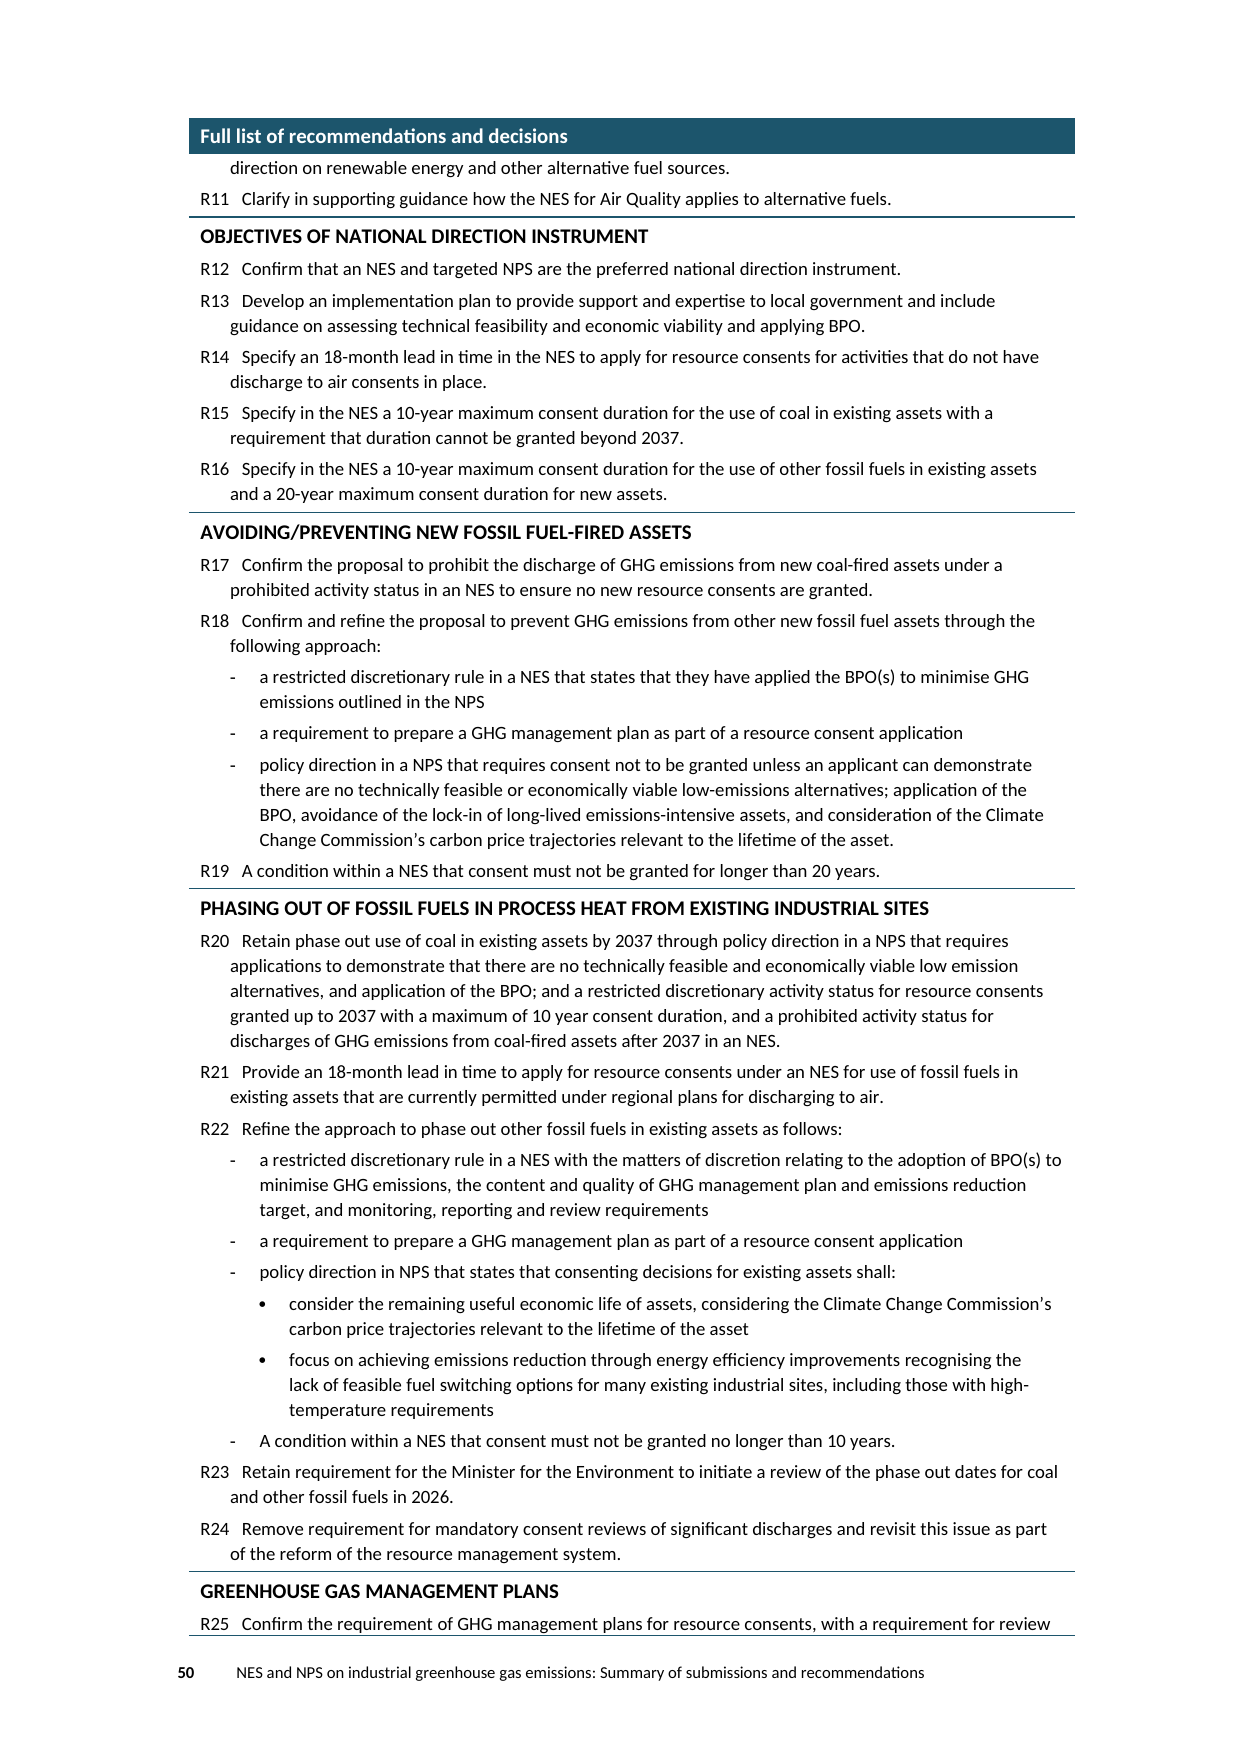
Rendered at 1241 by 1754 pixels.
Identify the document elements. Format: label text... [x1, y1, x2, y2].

table_header Full list of recommendations and decisions [189, 119, 1075, 153]
table_cell PHASING OUT OF FOSSIL FUELS IN PROCESS HEAT FROM EXISTING INDUSTRIAL SITES R20 Retain phase out use of coal in existing assets by 2037 through policy direction in a NPS that requires applications to demonstrate that there are no technically feasible and economically viable low emission alternatives, and application of the BPO; and a restricted discretionary activity status for resource consents granted up to 2037 with a maximum of 10 year consent duration, and a prohibited activity status for discharges of GHG emissions from coal-fired assets after 2037 in an NES. R21 Provide an 18-month lead in time to apply for resource consents under an NES for use of fossil fuels in existing assets that are currently permitted under regional plans for discharging to air. R22 Refine the approach to phase out other fossil fuels in existing assets as follows: a restricted discretionary rule in a NES with the matters of discretion relating to the adoption of BPO(s) to minimise GHG emissions, the content and quality of GHG management plan and emissions reduction target, and monitoring, reporting and review requirements a requirement to prepare a GHG management plan as part of a resource consent application policy direction in NPS that states that consenting decisions for existing assets shall: consider the remaining useful economic life of assets, considering the Climate Change Commission’s carbon price trajectories relevant to the lifetime of the asset focus on achieving emissions reduction through energy efficiency improvements recognising the lack of feasible fuel switching options for many existing industrial sites, including those with high-temperature requirements A condition within a NES that consent must not be granted no longer than 10 years. R23 Retain requirement for the Minister for the Environment to initiate a review of the phase out dates for coal and other fossil fuels in 2026. R24 Remove requirement for mandatory consent reviews of significant discharges and revisit this issue as part of the reform of the resource management system. [189, 889, 1075, 1571]
table_cell AVOIDING/PREVENTING NEW FOSSIL FUEL-FIRED ASSETS R17 Confirm the proposal to prohibit the discharge of GHG emissions from new coal-fired assets under a prohibited activity status in an NES to ensure no new resource consents are granted. R18 Confirm and refine the proposal to prevent GHG emissions from other new fossil fuel assets through the following approach: a restricted discretionary rule in a NES that states that they have applied the BPO(s) to minimise GHG emissions outlined in the NPS a requirement to prepare a GHG management plan as part of a resource consent application policy direction in a NPS that requires consent not to be granted unless an applicant can demonstrate there are no technically feasible or economically viable low-emissions alternatives; application of the BPO, avoidance of the lock-in of long-lived emissions-intensive assets, and consideration of the Climate Change Commission’s carbon price trajectories relevant to the lifetime of the asset. R19 A condition within a NES that consent must not be granted for longer than 20 years. [189, 513, 1075, 888]
table_cell OBJECTIVES OF NATIONAL DIRECTION INSTRUMENT R12 Confirm that an NES and targeted NPS are the preferred national direction instrument. R13 Develop an implementation plan to provide support and expertise to local government and include guidance on assessing technical feasibility and economic viability and applying BPO. R14 Specify an 18-month lead in time in the NES to apply for resource consents for activities that do not have discharge to air consents in place. R15 Specify in the NES a 10-year maximum consent duration for the use of coal in existing assets with a requirement that duration cannot be granted beyond 2037. R16 Specify in the NES a 10-year maximum consent duration for the use of other fossil fuels in existing assets and a 20-year maximum consent duration for new assets. [189, 218, 1075, 512]
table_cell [189, 1572, 1075, 1635]
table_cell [189, 154, 1075, 216]
